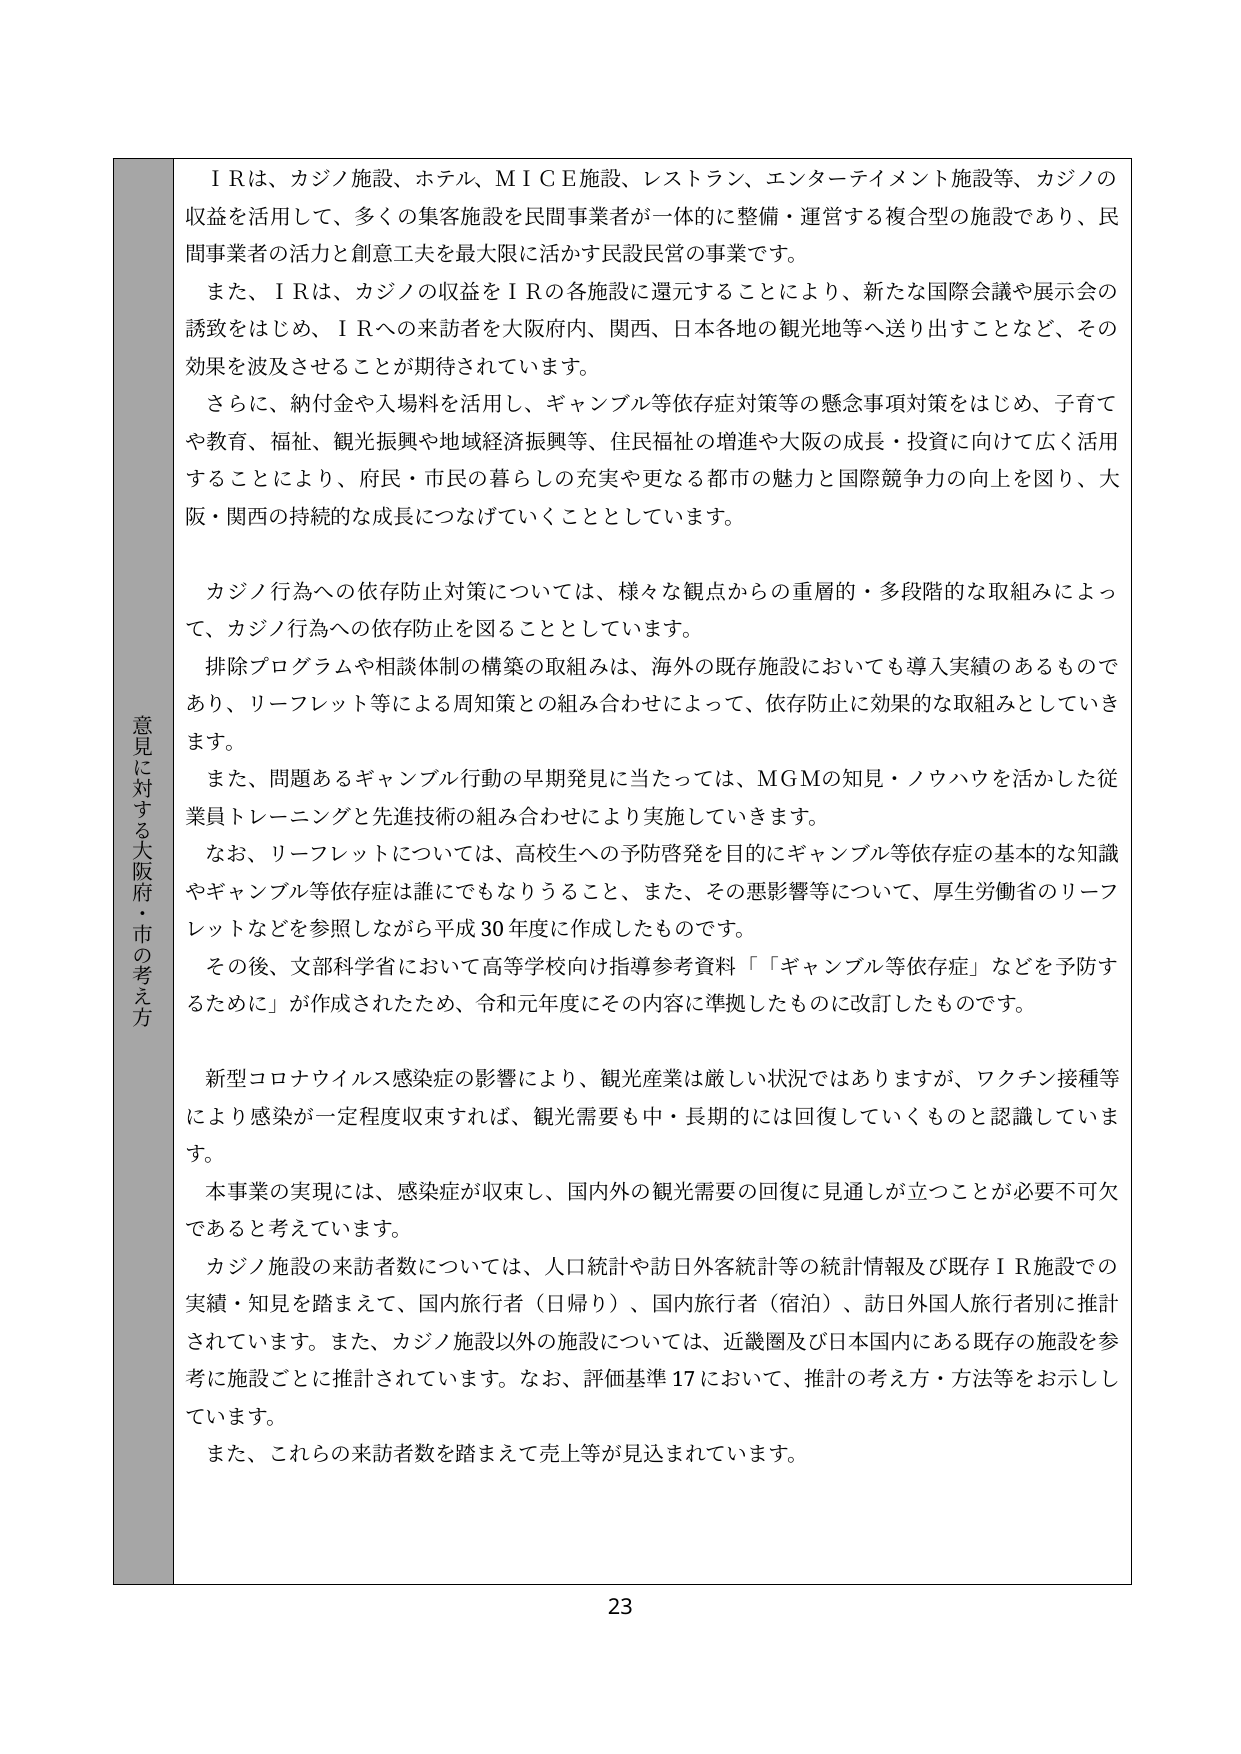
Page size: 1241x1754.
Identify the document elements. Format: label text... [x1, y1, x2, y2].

table_cell ＩＲは、カジノ施設、ホテル、ＭＩＣＥ施設、レストラン、エンターテイメント施設等、カジノの収益を活用して、多くの集客施設を民間事業者が一体的に整備・運営する複合型の施設であり、民間事業者の活力と創意工夫を最大限に活かす民設民営の事業です。 また、ＩＲは、カジノの収益をＩＲの各施設に還元することにより、新たな国際会議や展示会の誘致をはじめ、ＩＲへの来訪者を大阪府内、関西、日本各地の観光地等へ送り出すことなど、その効果を波及させることが期待されています。 さらに、納付金や入場料を活用し、ギャンブル等依存症対策等の懸念事項対策をはじめ、子育てや教育、福祉、観光振興や地域経済振興等、住民福祉の増進や大阪の成長・投資に向けて広く活用することにより、府民・市民の暮らしの充実や更なる都市の魅力と国際競争力の向上を図り、大阪・関西の持続的な成長につなげていくこととしています。 カジノ行為への依存防止対策については、様々な観点からの重層的・多段階的な取組みによって、カジノ行為への依存防止を図ることとしています。 排除プログラムや相談体制の構築の取組みは、海外の既存施設においても導入実績のあるものであり、リーフレット等による周知策との組み合わせによって、依存防止に効果的な取組みとしていきます。 また、問題あるギャンブル行動の早期発見に当たっては、ＭＧＭの知見・ノウハウを活かした従業員トレーニングと先進技術の組み合わせにより実施していきます。 なお、リーフレットについては、高校生への予防啓発を目的にギャンブル等依存症の基本的な知識やギャンブル等依存症は誰にでもなりうること、また、その悪影響等について、厚生労働省のリーフレットなどを参照しながら平成30年度に作成したものです。 その後、文部科学省において高等学校向け指導参考資料「「ギャンブル等依存症」などを予防するために」が作成されたため、令和元年度にその内容に準拠したものに改訂したものです。 新型コロナウイルス感染症の影響により、観光産業は厳しい状況ではありますが、ワクチン接種等により感染が一定程度収束すれば、観光需要も中・長期的には回復していくものと認識しています。 本事業の実現には、感染症が収束し、国内外の観光需要の回復に見通しが立つことが必要不可欠であると考えています。 カジノ施設の来訪者数については、人口統計や訪日外客統計等の統計情報及び既存ＩＲ施設での実績・知見を踏まえて、国内旅行者（日帰り）、国内旅行者（宿泊）、訪日外国人旅行者別に推計されています。また、カジノ施設以外の施設については、近畿圏及び日本国内にある既存の施設を参考に施設ごとに推計されています。なお、評価基準17において、推計の考え方・方法等をお示ししています。 また、これらの来訪者数を踏まえて売上等が見込まれています。 [174, 159, 1131, 1584]
table_cell 意見に対する大阪府・市の考え方 [114, 159, 173, 1584]
